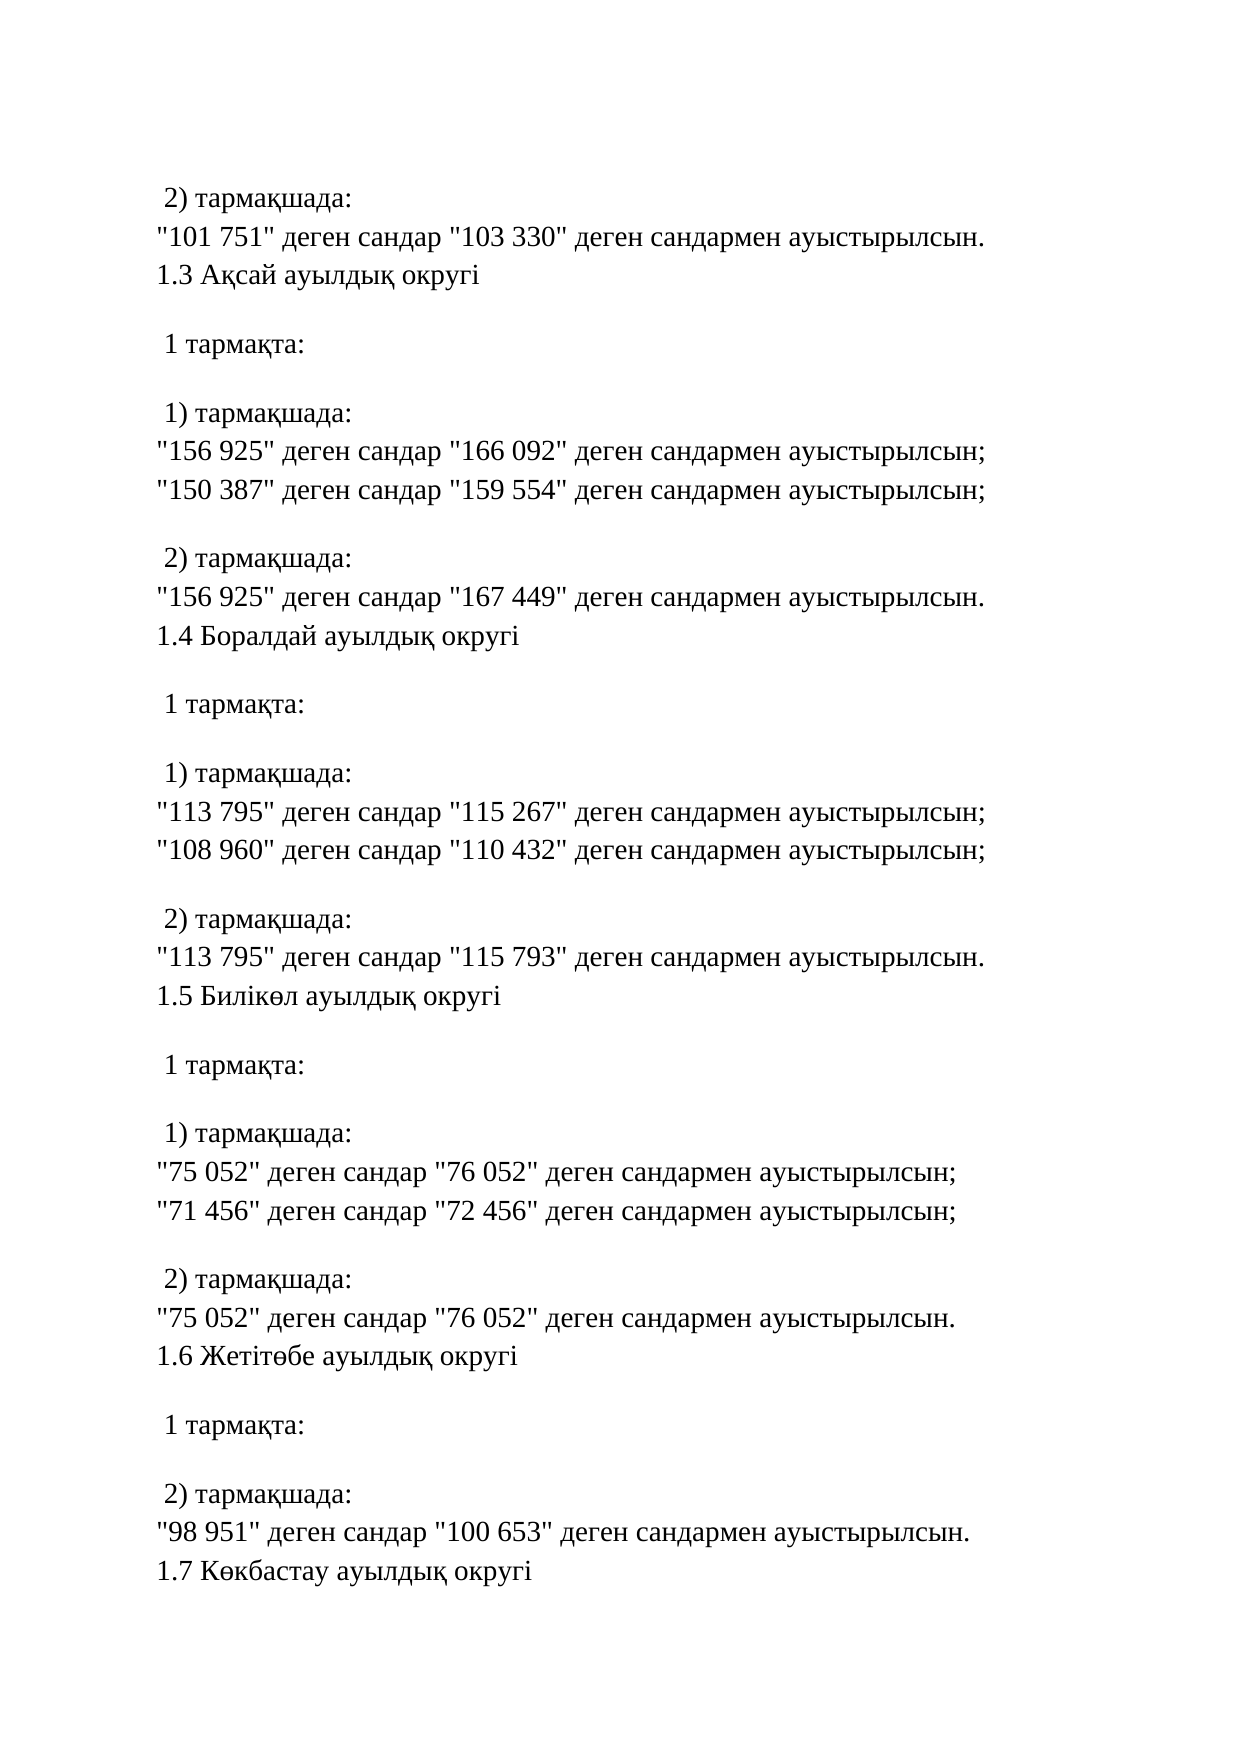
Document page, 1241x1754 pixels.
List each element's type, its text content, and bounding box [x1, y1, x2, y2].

text 1) тармақшада: [112, 395, 1128, 428]
text 2) тармақшада: [112, 901, 1128, 934]
text "98 951" деген сандар "100 653" деген сандармен ауыстырылсын. [112, 1514, 1128, 1548]
text 1.3 Ақсай ауылдық округі [112, 257, 1128, 291]
text 1.4 Боралдай ауылдық округі [112, 618, 1128, 651]
text "71 456" деген сандар "72 456" деген сандармен ауыстырылсын; [112, 1193, 1128, 1226]
text "113 795" деген сандар "115 793" деген сандармен ауыстырылсын. [112, 939, 1128, 973]
text 1.5 Билікөл ауылдық округі [112, 978, 1128, 1012]
text "75 052" деген сандар "76 052" деген сандармен ауыстырылсын. [112, 1300, 1128, 1333]
text 1) тармақшада: [112, 755, 1128, 789]
text 2) тармақшада: [112, 180, 1128, 214]
text "150 387" деген сандар "159 554" деген сандармен ауыстырылсын; [112, 472, 1128, 505]
text 1.7 Көкбастау ауылдық округі [112, 1553, 1128, 1587]
text "108 960" деген сандар "110 432" деген сандармен ауыстырылсын; [112, 832, 1128, 866]
text "101 751" деген сандар "103 330" деген сандармен ауыстырылсын. [112, 219, 1128, 252]
text 1.6 Жетітөбе ауылдық округі [112, 1338, 1128, 1372]
text 1 тармақта: [112, 1407, 1128, 1441]
text "156 925" деген сандар "166 092" деген сандармен ауыстырылсын; [112, 433, 1128, 467]
text 1 тармақта: [112, 1047, 1128, 1080]
text "156 925" деген сандар "167 449" деген сандармен ауыстырылсын. [112, 579, 1128, 613]
text "75 052" деген сандар "76 052" деген сандармен ауыстырылсын; [112, 1154, 1128, 1188]
text 1 тармақта: [112, 686, 1128, 720]
text "113 795" деген сандар "115 267" деген сандармен ауыстырылсын; [112, 794, 1128, 827]
text 2) тармақшада: [112, 1476, 1128, 1509]
text 1) тармақшада: [112, 1116, 1128, 1149]
text 2) тармақшада: [112, 1261, 1128, 1295]
text 1 тармақта: [112, 326, 1128, 359]
text 2) тармақшада: [112, 541, 1128, 574]
